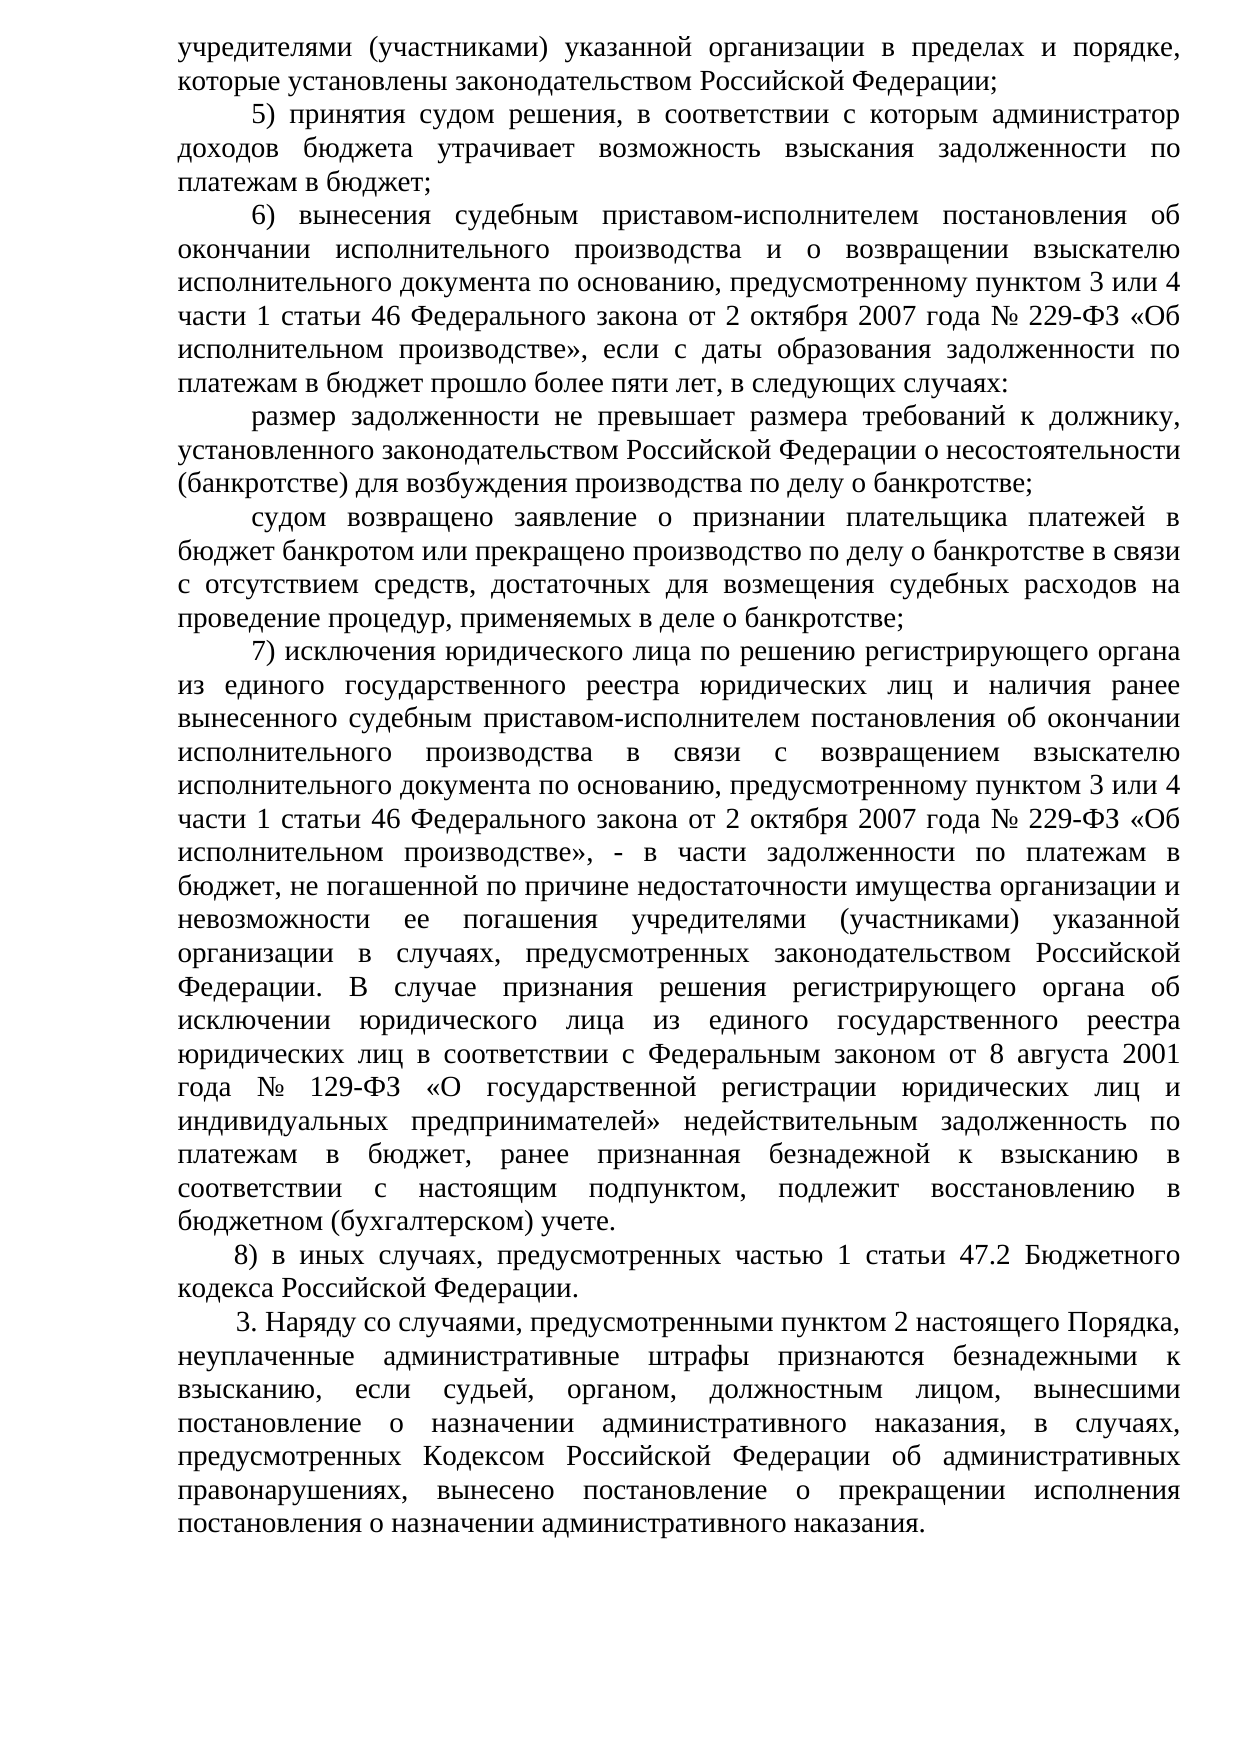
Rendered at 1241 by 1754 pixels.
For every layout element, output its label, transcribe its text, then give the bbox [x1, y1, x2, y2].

text 6) вынесения судебным приставом-исполнителем постановления об окончании исполнительного производства и о возвращении взыскателю исполнительного документа по основанию, предусмотренному пунктом 3 или 4 части 1 статьи 46 Федерального закона от 2 октября 2007 года № 229-ФЗ «Об исполнительном производстве», если с даты образования задолженности по платежам в бюджет прошло более пяти лет, в следующих случаях: [177, 197, 1181, 398]
text 5) принятия судом решения, в соответствии с которым администратор доходов бюджета утрачивает возможность взыскания задолженности по платежам в бюджет; [177, 97, 1181, 197]
text 3. Наряду со случаями, предусмотренными пунктом 2 настоящего Порядка, неуплаченные административные штрафы признаются безнадежными к взысканию, если судьей, органом, должностным лицом, вынесшими постановление о назначении административного наказания, в случаях, предусмотренных Кодексом Российской Федерации об административных правонарушениях, вынесено постановление о прекращении исполнения постановления о назначении административного наказания. [177, 1304, 1181, 1539]
text 8) в иных случаях, предусмотренных частью 1 статьи 47.2 Бюджетного кодекса Российской Федерации. [177, 1237, 1181, 1304]
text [177, 29, 1181, 97]
text 7) исключения юридического лица по решению регистрирующего органа из единого государственного реестра юридических лиц и наличия ранее вынесенного судебным приставом-исполнителем постановления об окончании исполнительного производства в связи с возвращением взыскателю исполнительного документа по основанию, предусмотренному пунктом 3 или 4 части 1 статьи 46 Федерального закона от 2 октября 2007 года № 229-ФЗ «Об исполнительном производстве», - в части задолженности по платежам в бюджет, не погашенной по причине недостаточности имущества организации и невозможности ее погашения учредителями (участниками) указанной организации в случаях, предусмотренных законодательством Российской Федерации. В случае признания решения регистрирующего органа об исключении юридического лица из единого государственного реестра юридических лиц в соответствии с Федеральным законом от 8 августа 2001 года № 129-ФЗ «О государственной регистрации юридических лиц и индивидуальных предпринимателей» недействительным задолженность по платежам в бюджет, ранее признанная безнадежной к взысканию в соответствии с настоящим подпунктом, подлежит восстановлению в бюджетном (бухгалтерском) учете. [177, 633, 1181, 1237]
text размер задолженности не превышает размера требований к должнику, установленного законодательством Российской Федерации о несостоятельности (банкротстве) для возбуждения производства по делу о банкротстве; [177, 398, 1181, 499]
text судом возвращено заявление о признании плательщика платежей в бюджет банкротом или прекращено производство по делу о банкротстве в связи с отсутствием средств, достаточных для возмещения судебных расходов на проведение процедур, применяемых в деле о банкротстве; [177, 499, 1181, 633]
